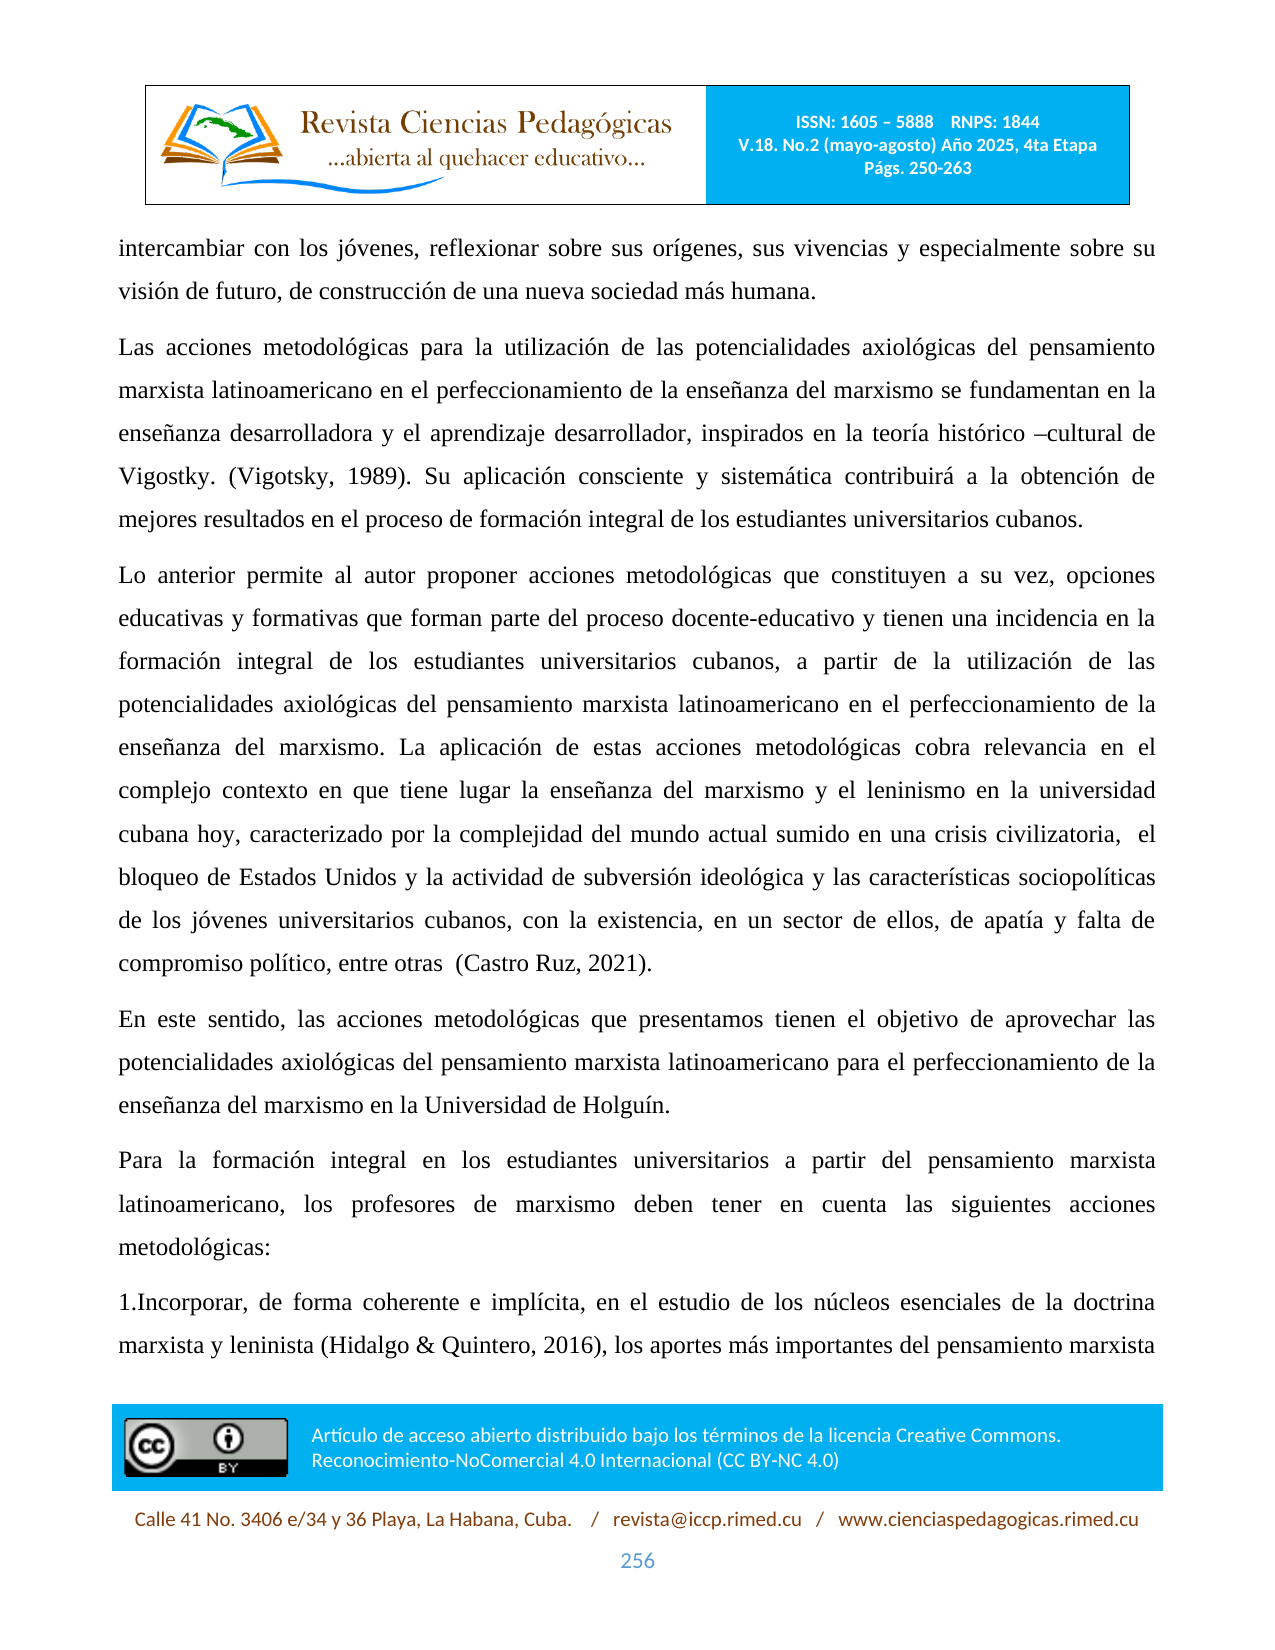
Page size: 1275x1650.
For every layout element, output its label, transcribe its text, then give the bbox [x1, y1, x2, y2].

text Las acciones metodológicas para la utilización de las potencialidades axiológicas del pensamiento marxista latinoamericano en el perfeccionamiento de la enseñanza del marxismo se fundamentan en la enseñanza desarrolladora y el aprendizaje desarrollador, inspirados en la teoría histórico –cultural de Vigostky. (Vigotsky, 1989). Su aplicación consciente y sistemática contribuirá a la obtención de mejores resultados en el proceso de formación integral de los estudiantes universitarios cubanos. [118, 332, 1157, 533]
text En este sentido, las acciones metodológicas que presentamos tienen el objetivo de aprovechar las potencialidades axiológicas del pensamiento marxista latinoamericano para el perfeccionamiento de la enseñanza del marxismo en la Universidad de Holguín. [118, 1004, 1157, 1119]
picture [126, 1419, 287, 1476]
picture [160, 93, 692, 197]
text Para la formación integral en los estudiantes universitarios a partir del pensamiento marxista latinoamericano, los profesores de marxismo deben tener en cuenta las siguientes acciones metodológicas: [118, 1146, 1157, 1261]
text Lo anterior permite al autor proponer acciones metodológicas que constituyen a su vez, opciones educativas y formativas que forman parte del proceso docente-educativo y tienen una incidencia en la formación integral de los estudiantes universitarios cubanos, a partir de la utilización de las potencialidades axiológicas del pensamiento marxista latinoamericano en el perfeccionamiento de la enseñanza del marxismo. La aplicación de estas acciones metodológicas cobra relevancia en el complejo contexto en que tiene lugar la enseñanza del marxismo y el leninismo en la universidad cubana hoy, caracterizado por la complejidad del mundo actual sumido en una crisis civilizatoria, el bloqueo de Estados Unidos y la actividad de subversión ideológica y las características sociopolíticas de los jóvenes universitarios cubanos, con la existencia, en un sector de ellos, de apatía y falta de compromiso político, entre otras (Castro Ruz, 2021). [118, 560, 1157, 977]
